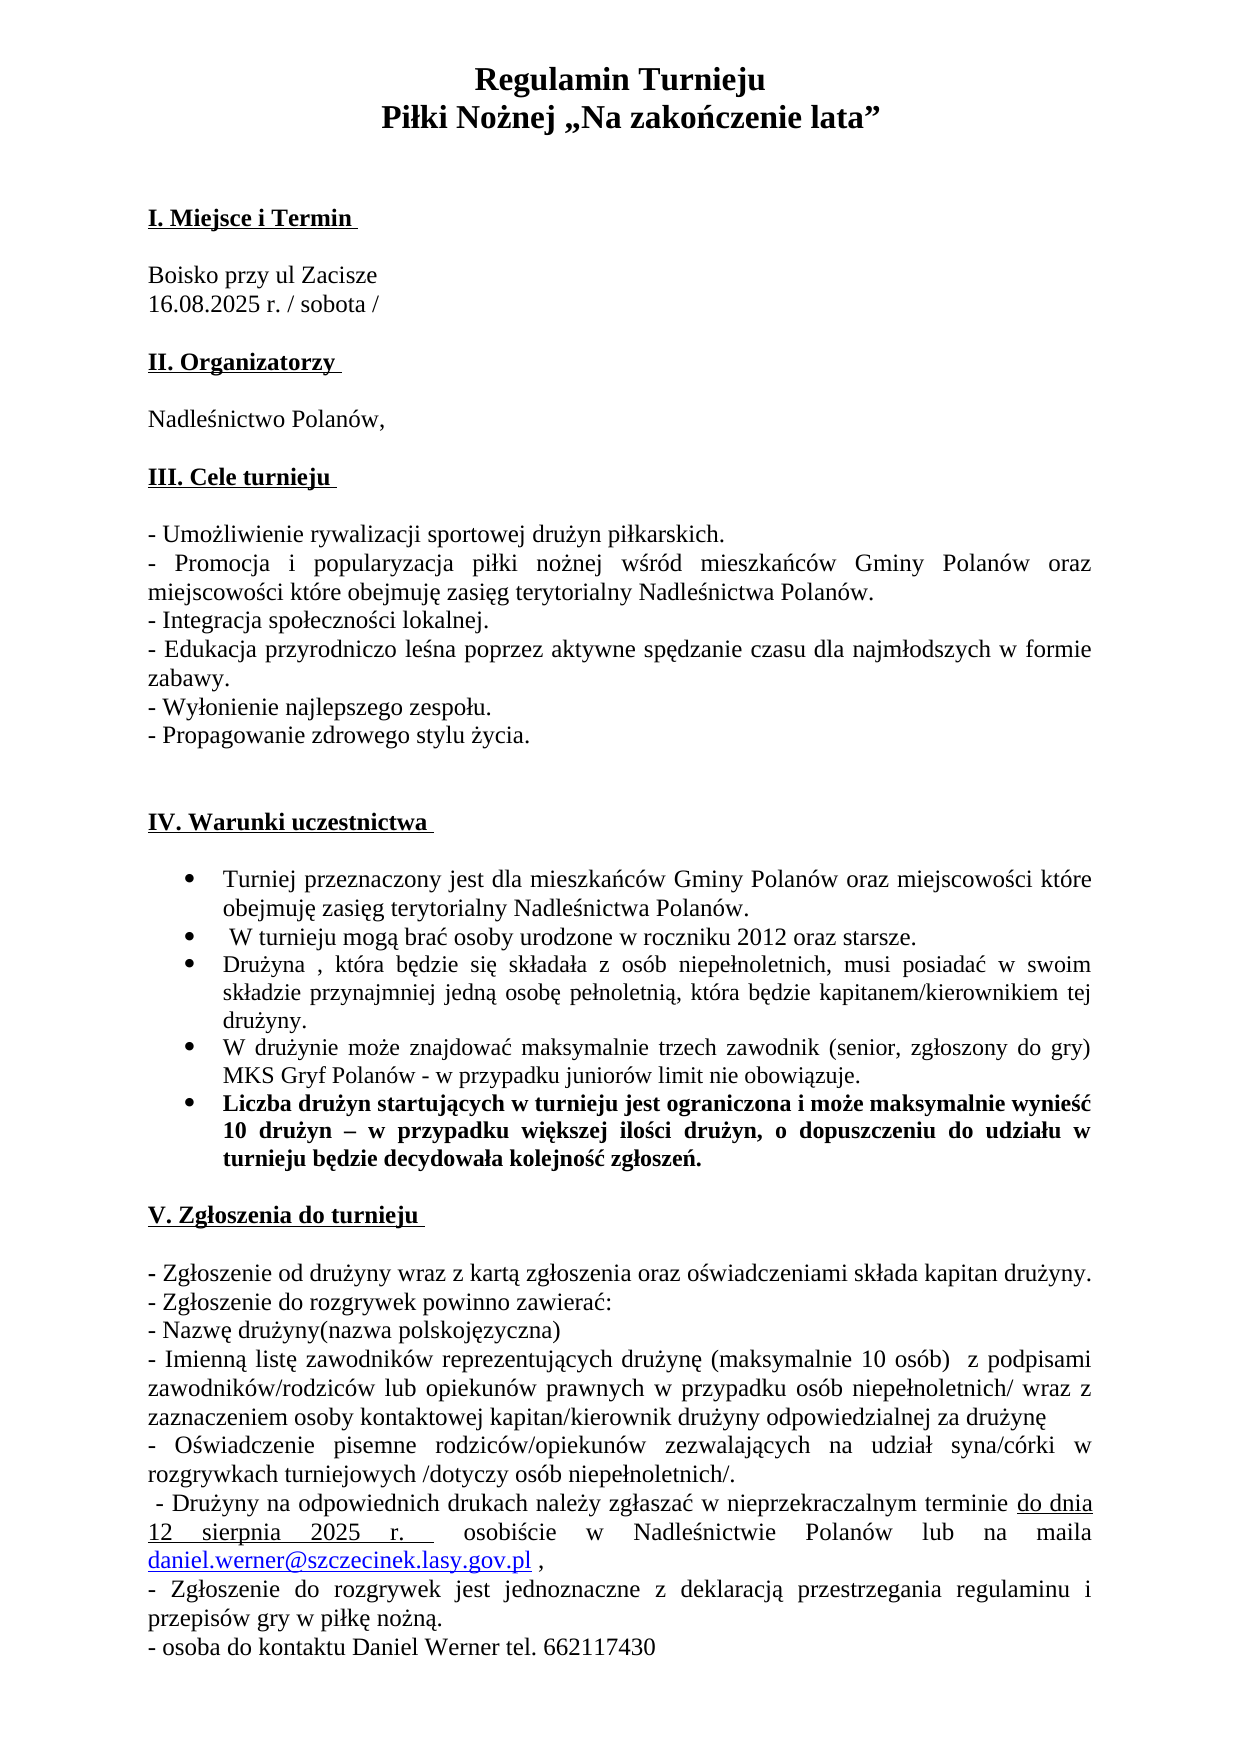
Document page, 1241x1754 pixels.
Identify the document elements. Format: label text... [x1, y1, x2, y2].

text II. Organizatorzy [148, 347, 1093, 375]
text - Integracja społeczności lokalnej. [148, 605, 1093, 634]
text - Umożliwienie rywalizacji sportowej drużyn piłkarskich. [148, 519, 1093, 548]
text - Zgłoszenie do rozgrywek jest jednoznaczne z deklaracją przestrzegania regulaminu i przepisów gry w piłkę nożną. [148, 1574, 1093, 1632]
list Liczba drużyn startujących w turnieju jest ograniczona i może maksymalnie wynieść 10 drużyn – w przypadku większej ilości drużyn, o dopuszczeniu do udziału w turnieju będzie decydowała kolejność zgłoszeń. [185, 1089, 1093, 1172]
text IV. Warunki uczestnictwa [148, 807, 1093, 835]
list Drużyna , która będzie się składała z osób niepełnoletnich, musi posiadać w swoim składzie przynajmniej jedną osobę pełnoletnią, która będzie kapitanem/kierownikiem tej drużyny. [185, 950, 1093, 1033]
text - Zgłoszenie do rozgrywek powinno zawierać: [148, 1287, 1093, 1316]
list W turnieju mogą brać osoby urodzone w roczniku 2012 oraz starsze. [185, 922, 1093, 950]
list W drużynie może znajdować maksymalnie trzech zawodnik (senior, zgłoszony do gry) MKS Gryf Polanów - w przypadku juniorów limit nie obowiązuje. [185, 1033, 1093, 1089]
text - Promocja i popularyzacja piłki nożnej wśród mieszkańców Gminy Polanów oraz miejscowości które obejmuję zasięg terytorialny Nadleśnictwa Polanów. [148, 548, 1093, 605]
text Boisko przy ul Zacisze [148, 260, 1093, 289]
text - Wyłonienie najlepszego zespołu. [148, 692, 1093, 720]
text - Propagowanie zdrowego stylu życia. [148, 720, 1093, 749]
text Nadleśnictwo Polanów, [148, 404, 1093, 433]
text V. Zgłoszenia do turnieju [148, 1201, 1093, 1229]
text III. Cele turnieju [148, 462, 1093, 490]
text - Zgłoszenie od drużyny wraz z kartą zgłoszenia oraz oświadczeniami składa kapitan drużyny. [148, 1258, 1093, 1287]
text - Imienną listę zawodników reprezentujących drużynę (maksymalnie 10 osób) z podpisami zawodników/rodziców lub opiekunów prawnych w przypadku osób niepełnoletnich/ wraz z zaznaczeniem osoby kontaktowej kapitan/kierownik drużyny odpowiedzialnej za drużynę [148, 1344, 1093, 1431]
text Piłki Nożnej „Na zakończenie lata” [148, 97, 1093, 136]
text - Oświadczenie pisemne rodziców/opiekunów zezwalających na udział syna/córki w rozgrywkach turniejowych /dotyczy osób niepełnoletnich/. [148, 1431, 1093, 1488]
text - Nazwę drużyny(nazwa polskojęzyczna) [148, 1316, 1093, 1344]
text - Drużyny na odpowiednich drukach należy zgłaszać w nieprzekraczalnym terminie do dnia 12 sierpnia 2025 r. osobiście w Nadleśnictwie Polanów lub na maila daniel.werner@szczecinek.lasy.gov.pl , [148, 1488, 1093, 1574]
text - osoba do kontaktu Daniel Werner tel. 662117430 [148, 1632, 1093, 1661]
list Turniej przeznaczony jest dla mieszkańców Gminy Polanów oraz miejscowości które obejmuję zasięg terytorialny Nadleśnictwa Polanów. [185, 864, 1093, 922]
text Regulamin Turnieju [148, 59, 1093, 97]
text 16.08.2025 r. / sobota / [148, 289, 1093, 318]
text I. Miejsce i Termin [148, 203, 1093, 232]
text - Edukacja przyrodniczo leśna poprzez aktywne spędzanie czasu dla najmłodszych w formie zabawy. [148, 634, 1093, 692]
